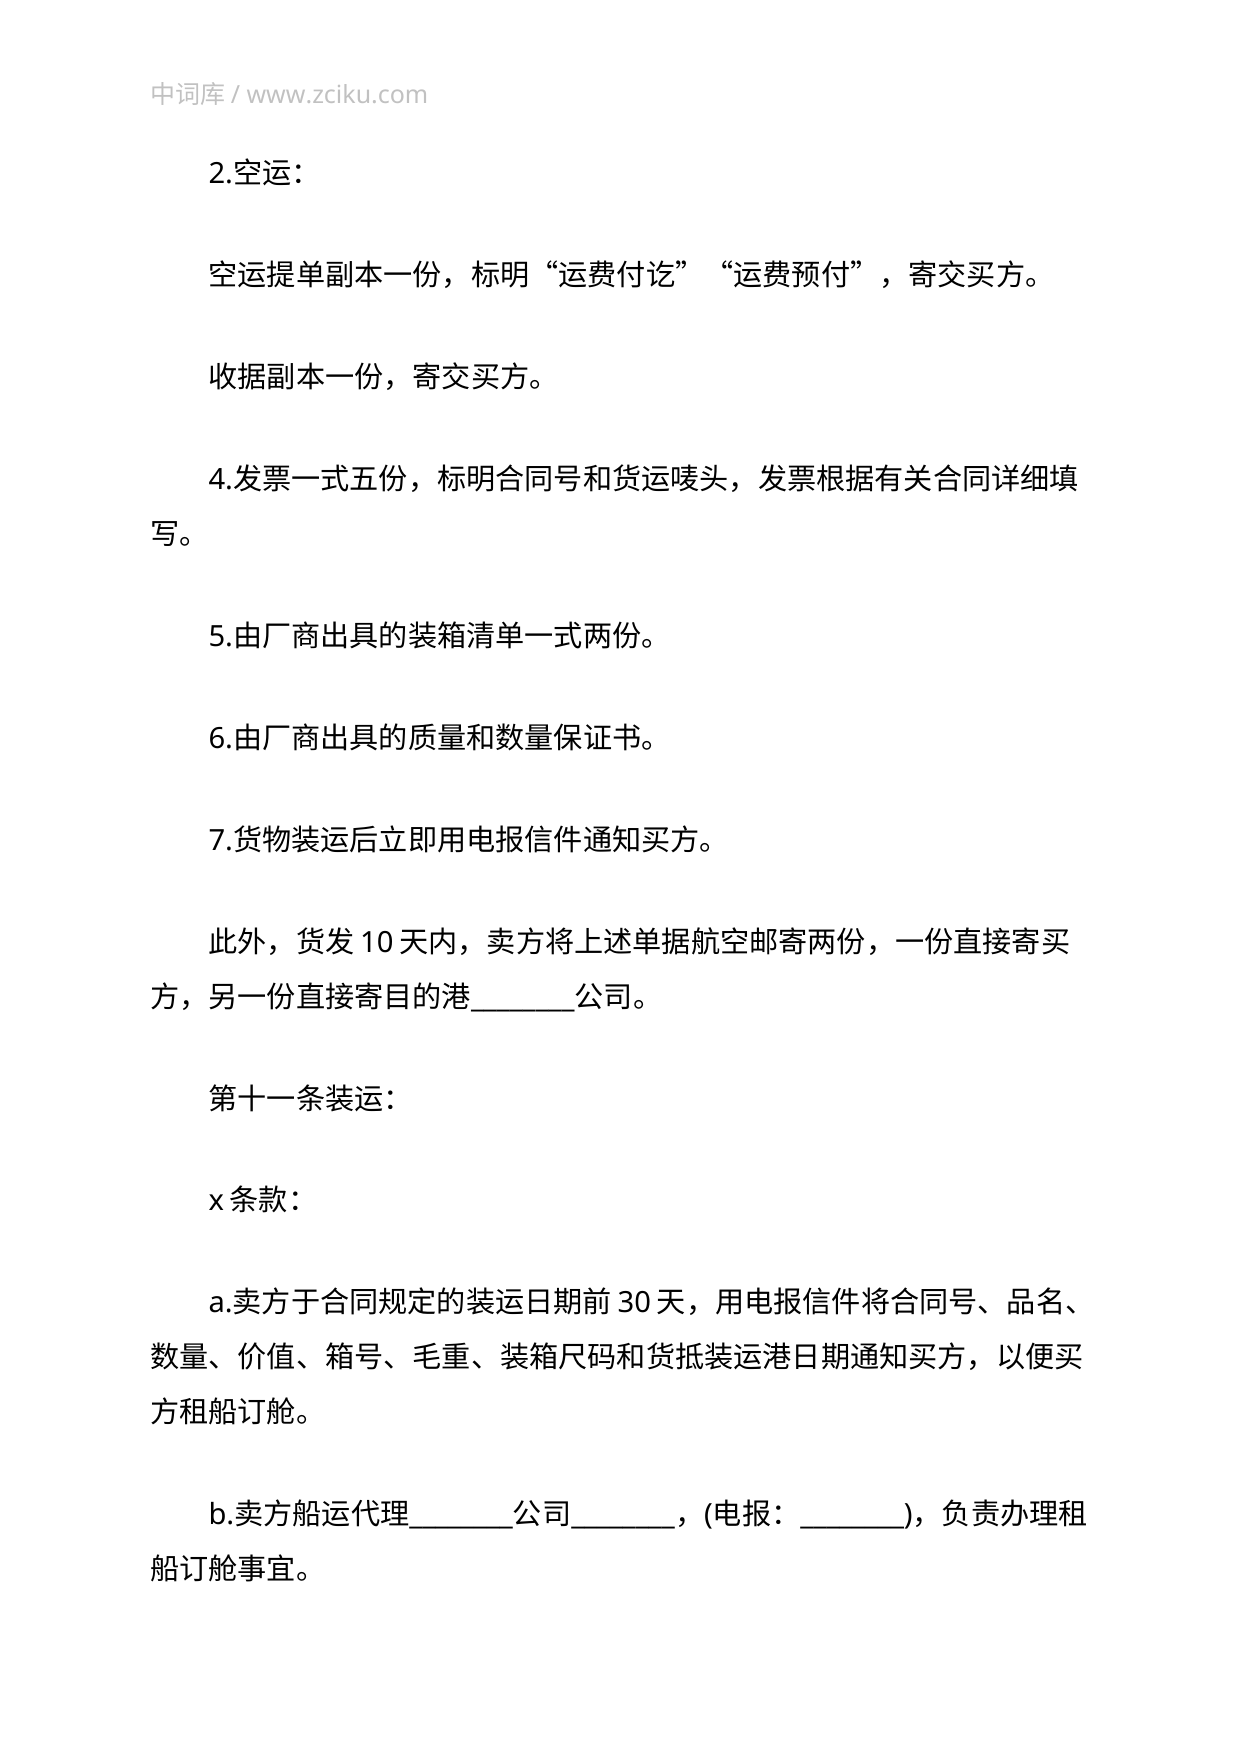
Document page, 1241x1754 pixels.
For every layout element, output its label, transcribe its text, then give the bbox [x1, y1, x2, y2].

text 空运提单副本一份，标明“运费付讫”“运费预付”，寄交买方。 [150, 252, 1090, 294]
text a.卖方于合同规定的装运日期前30天，用电报信件将合同号、品名、数量、价值、箱号、毛重、装箱尺码和货抵装运港日期通知买方，以便买方租船订舱。 [150, 1279, 1090, 1431]
text 第十一条装运： [150, 1075, 1090, 1117]
text 2.空运： [150, 150, 1090, 192]
text b.卖方船运代理________公司________，(电报：________)，负责办理租船订舱事宜。 [150, 1491, 1090, 1588]
text 7.货物装运后立即用电报信件通知买方。 [150, 816, 1090, 859]
text 5.由厂商出具的装箱清单一式两份。 [150, 612, 1090, 655]
text 4.发票一式五份，标明合同号和货运唛头，发票根据有关合同详细填写。 [150, 456, 1090, 553]
text 6.由厂商出具的质量和数量保证书。 [150, 714, 1090, 757]
text 收据副本一份，寄交买方。 [150, 354, 1090, 396]
text 此外，货发10天内，卖方将上述单据航空邮寄两份，一份直接寄买方，另一份直接寄目的港________公司。 [150, 918, 1090, 1016]
text x条款： [150, 1177, 1090, 1219]
